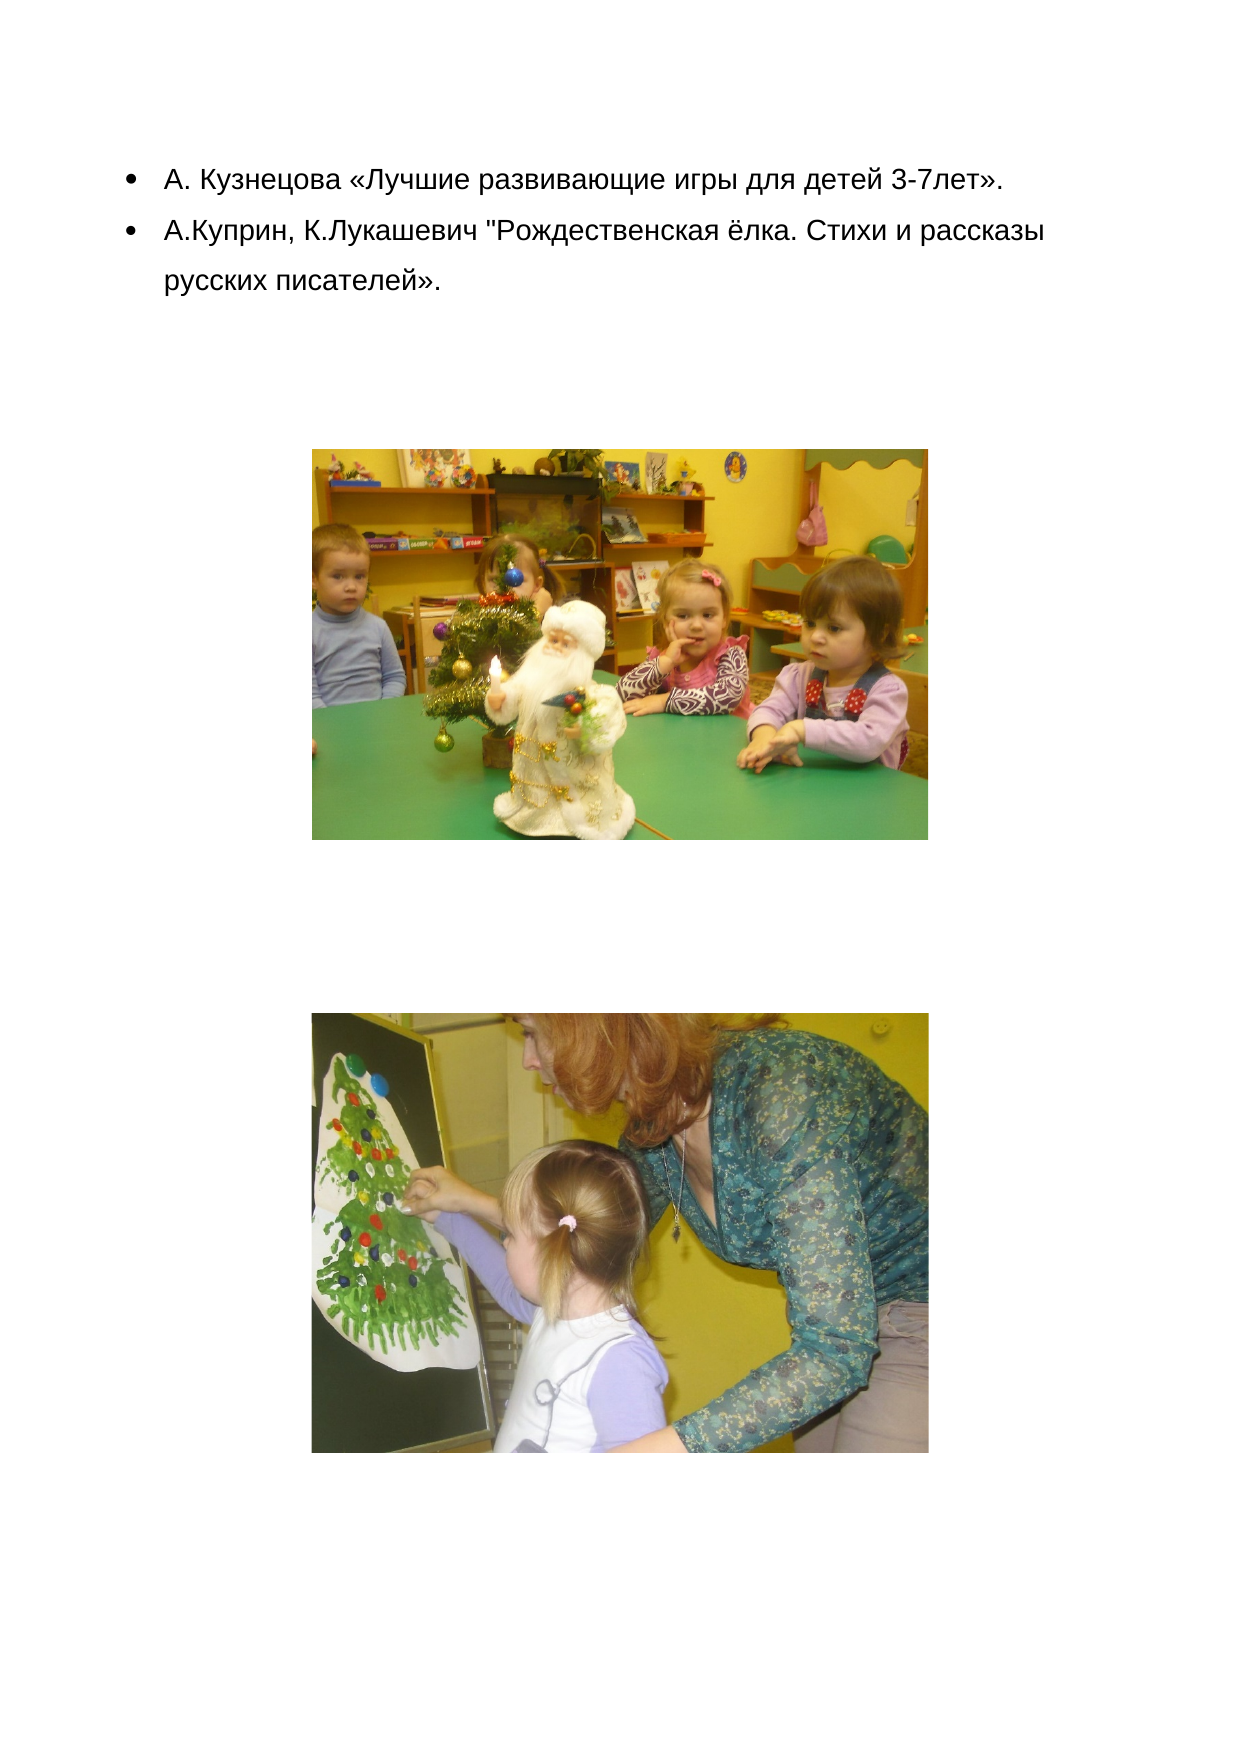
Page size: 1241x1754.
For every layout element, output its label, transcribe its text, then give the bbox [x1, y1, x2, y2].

list А. Кузнецова «Лучшие развивающие игры для детей 3-7лет». [126, 162, 1152, 196]
picture [311, 1013, 929, 1453]
picture [312, 449, 929, 840]
list А.Куприн, К.Лукашевич "Рождественская ёлка. Стихи и рассказы русских писателей». [126, 213, 1152, 297]
